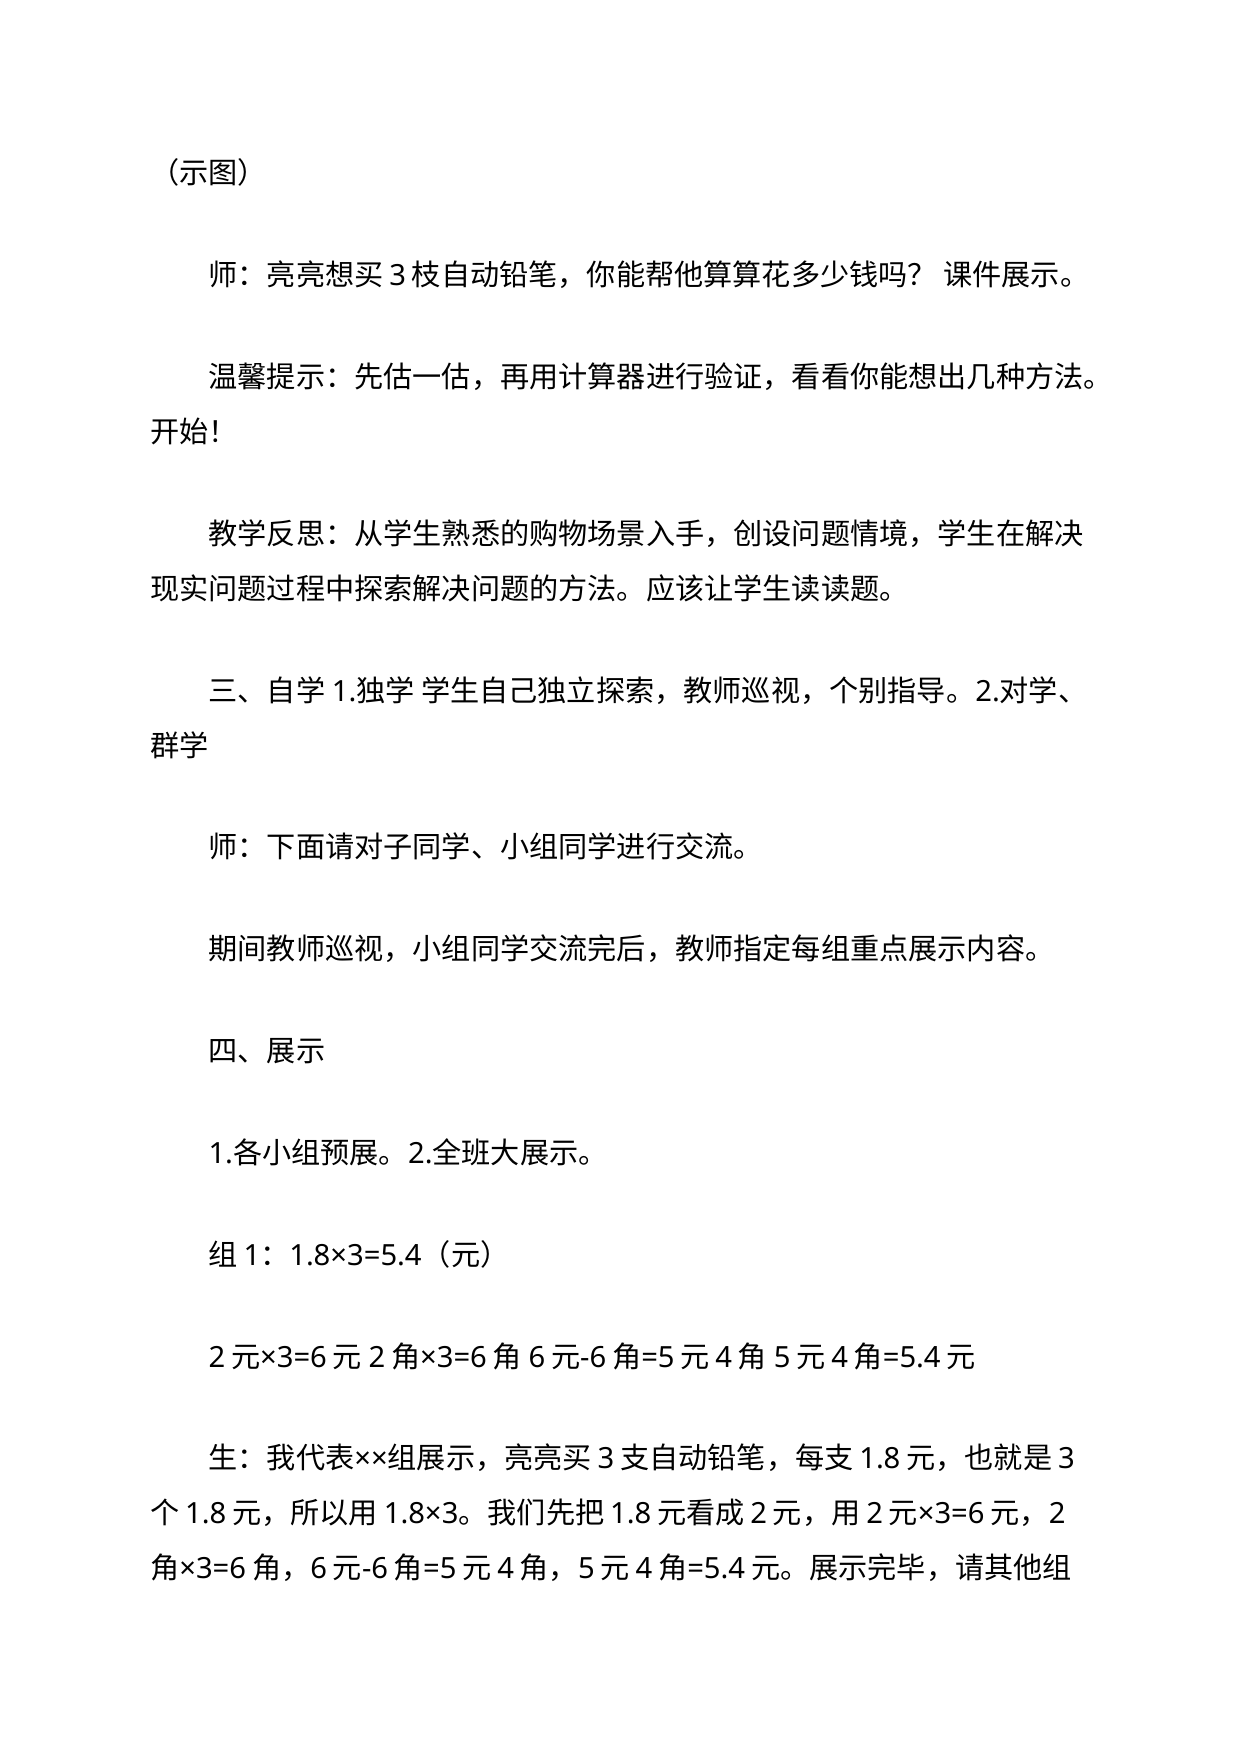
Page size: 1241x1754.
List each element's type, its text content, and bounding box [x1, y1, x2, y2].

text 教学反思：从学生熟悉的购物场景入手，创设问题情境，学生在解决现实问题过程中探索解决问题的方法。应该让学生读读题。 [150, 510, 1090, 608]
text 温馨提示：先估一估，再用计算器进行验证，看看你能想出几种方法。开始！ [150, 354, 1090, 451]
text 师：亮亮想买3枝自动铅笔，你能帮他算算花多少钱吗？ 课件展示。 [150, 252, 1090, 294]
text 四、展示 [150, 1027, 1090, 1070]
text 1.各小组预展。2.全班大展示。 [150, 1129, 1090, 1172]
text 组1：1.8×3=5.4（元） [150, 1231, 1090, 1273]
text 三、自学 1.独学 学生自己独立探索，教师巡视，个别指导。2.对学、群学 [150, 667, 1090, 764]
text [150, 150, 1090, 192]
text 期间教师巡视，小组同学交流完后，教师指定每组重点展示内容。 [150, 926, 1090, 968]
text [150, 1435, 1090, 1587]
text 2元×3=6元 2角×3=6角 6元-6角=5元4角 5元4角=5.4元 [150, 1333, 1090, 1376]
text 师：下面请对子同学、小组同学进行交流。 [150, 824, 1090, 866]
